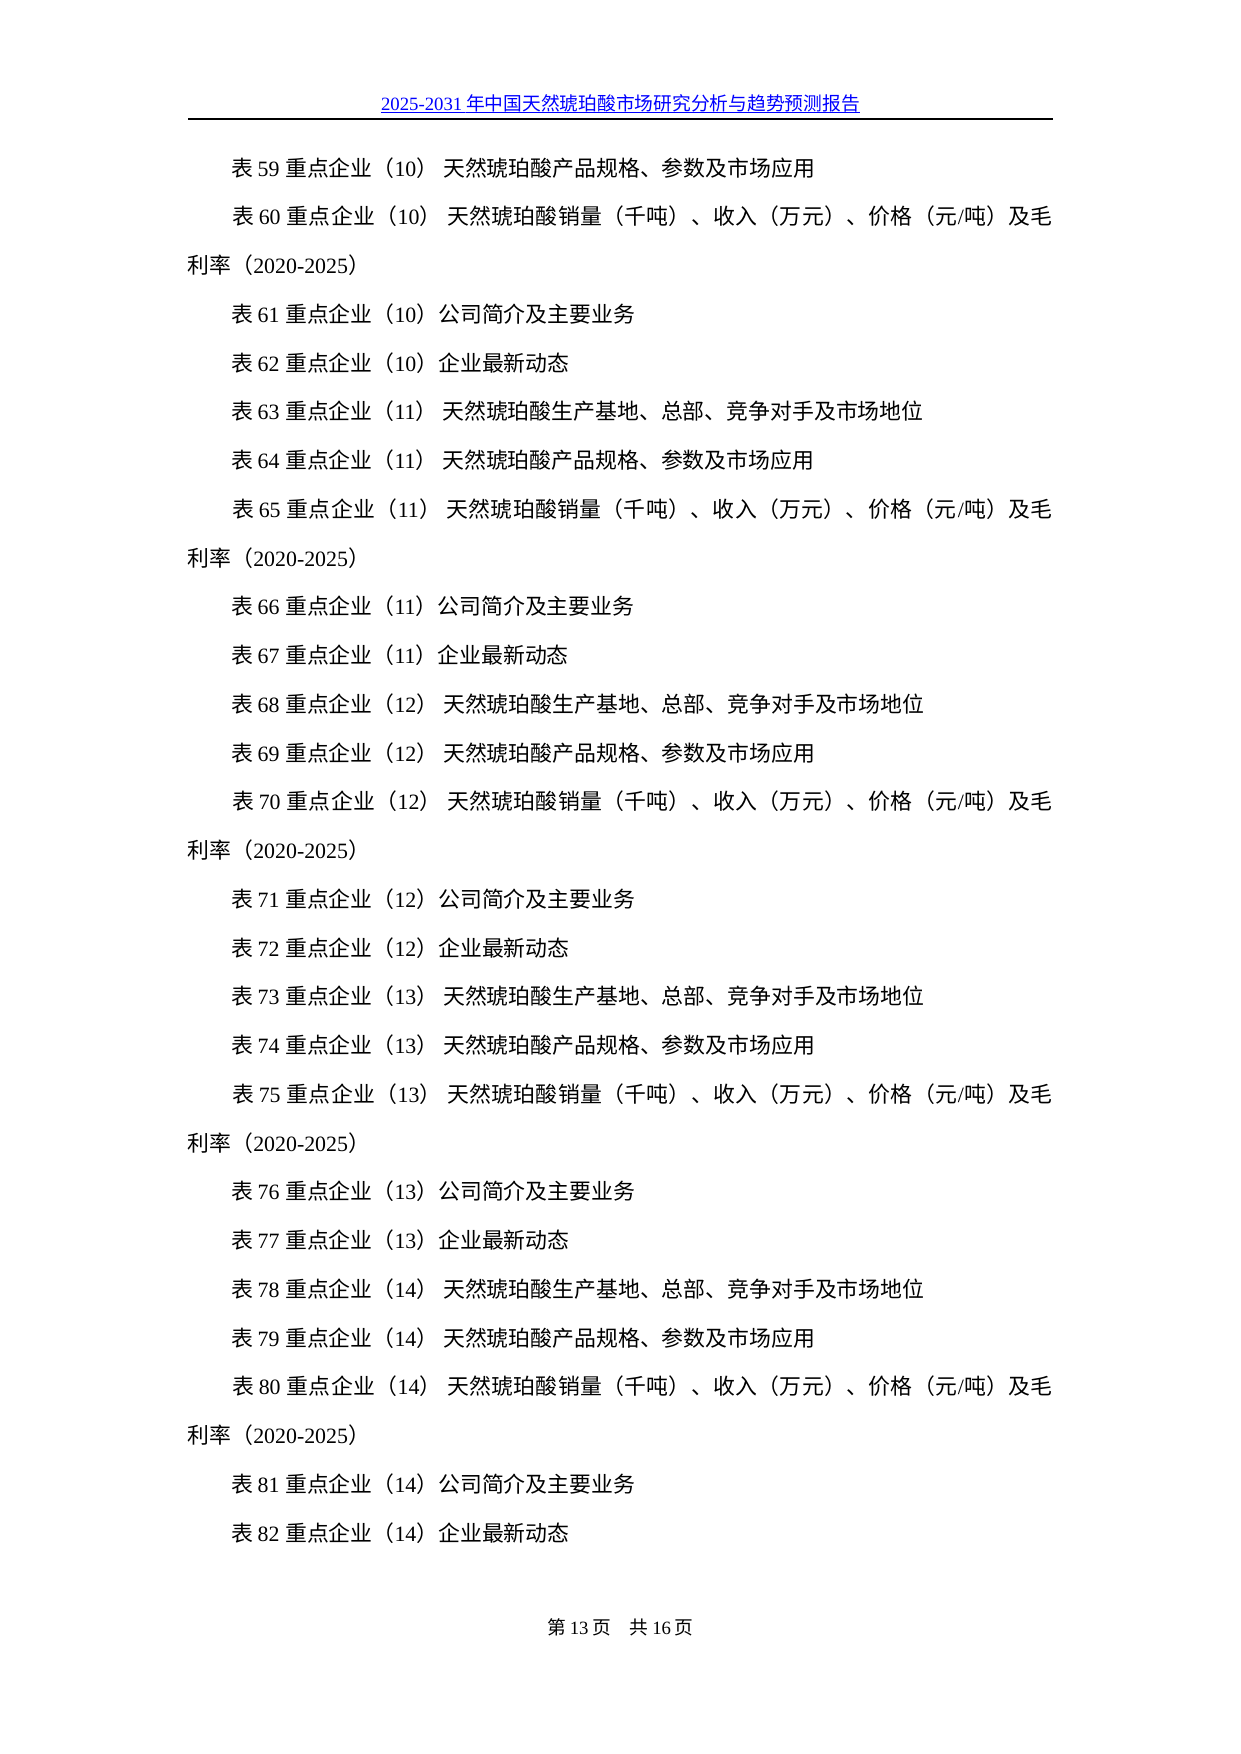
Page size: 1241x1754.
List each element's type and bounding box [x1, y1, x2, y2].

text [187, 150, 1053, 1548]
